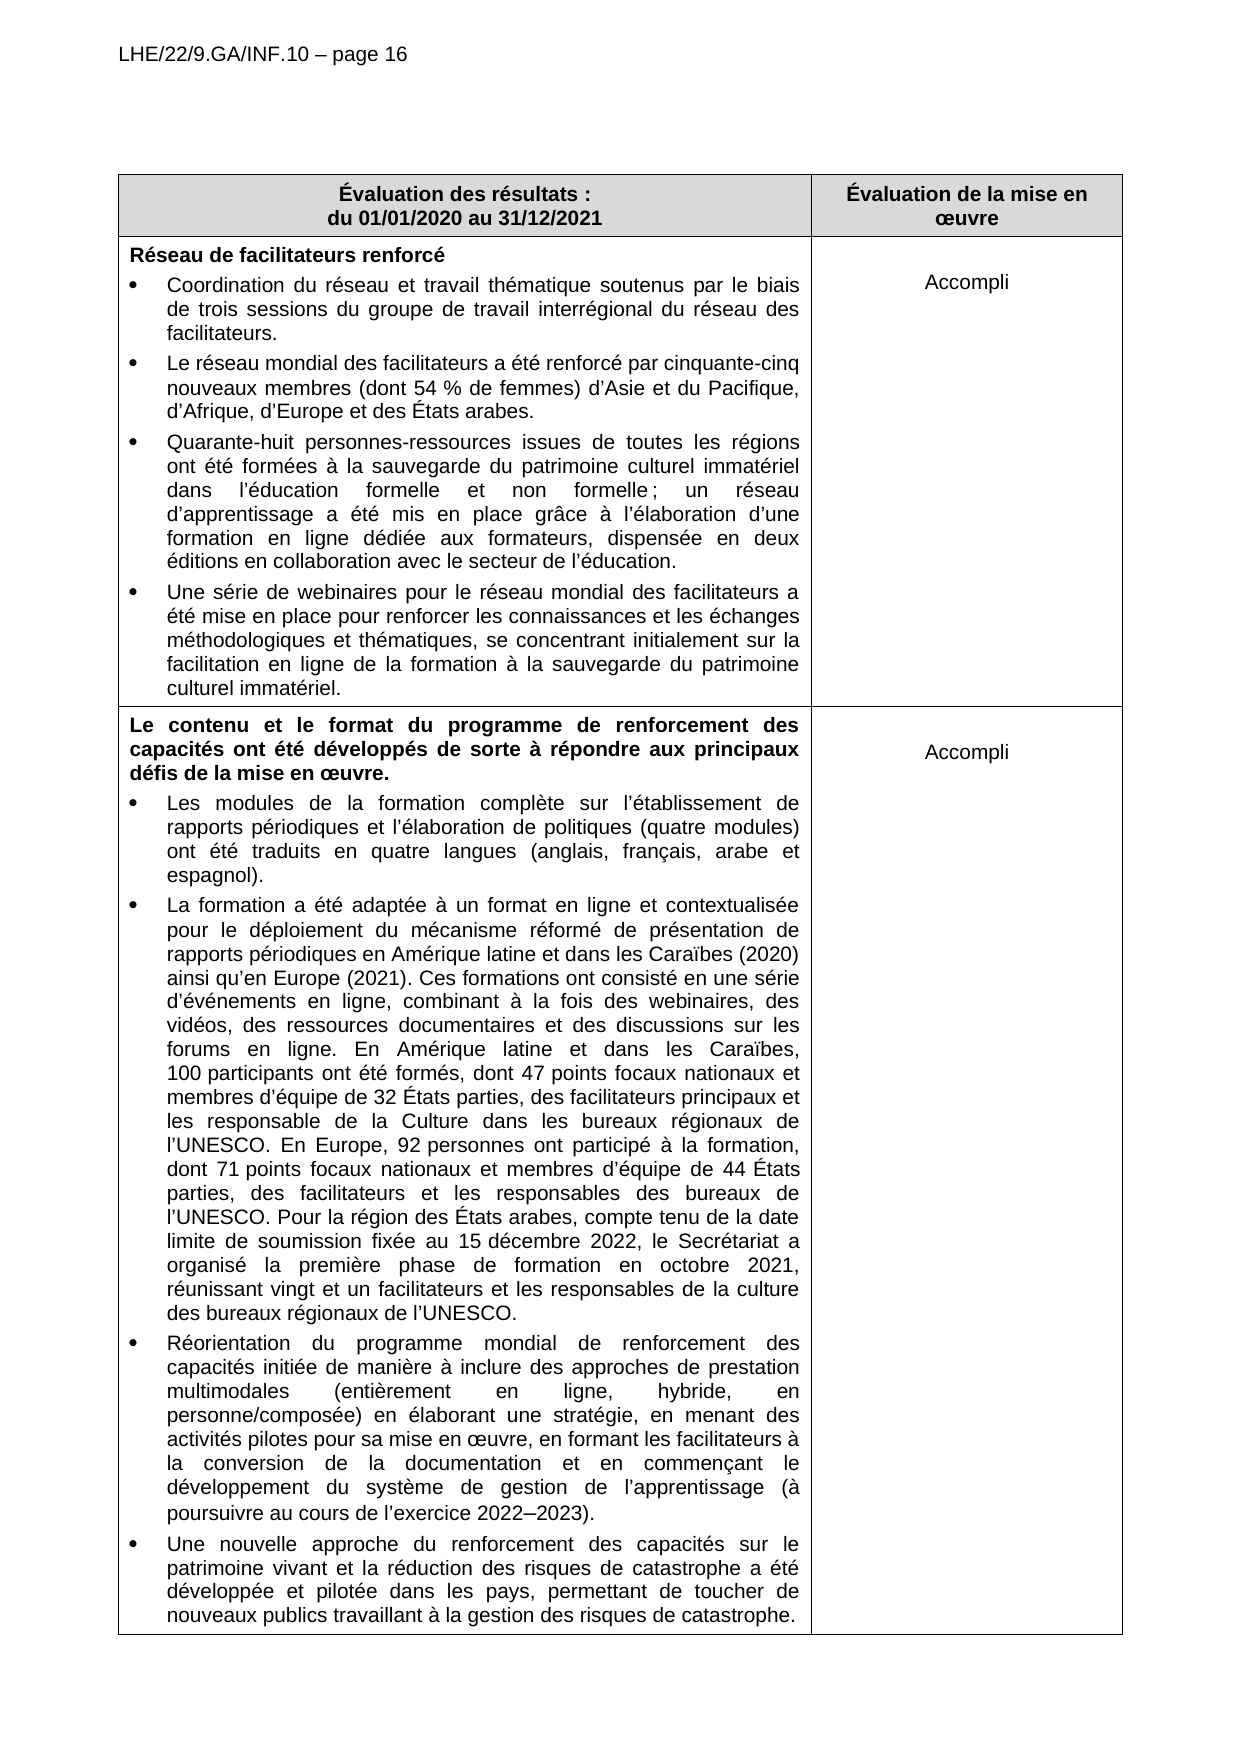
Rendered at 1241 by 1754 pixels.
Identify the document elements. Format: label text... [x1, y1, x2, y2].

table_header Évaluation de la mise en œuvre [812, 175, 1122, 236]
table_cell Accompli [812, 707, 1122, 1633]
table_header Évaluation des résultats : du 01/01/2020 au 31/12/2021 [119, 175, 811, 236]
table_cell Réseau de facilitateurs renforcé Coordination du réseau et travail thématique soutenus par le biais de trois sessions du groupe de travail interrégional du réseau des facilitateurs. Le réseau mondial des facilitateurs a été renforcé par cinquante-cinq nouveaux membres (dont 54 % de femmes) d’Asie et du Pacifique, d’Afrique, d’Europe et des États arabes. Quarante-huit personnes-ressources issues de toutes les régions ont été formées à la sauvegarde du patrimoine culturel immatériel dans l’éducation formelle et non formelle ; un réseau d’apprentissage a été mis en place grâce à l’élaboration d’une formation en ligne dédiée aux formateurs, dispensée en deux éditions en collaboration avec le secteur de l’éducation. Une série de webinaires pour le réseau mondial des facilitateurs a été mise en place pour renforcer les connaissances et les échanges méthodologiques et thématiques, se concentrant initialement sur la facilitation en ligne de la formation à la sauvegarde du patrimoine culturel immatériel. [119, 237, 811, 706]
table_cell Accompli [812, 237, 1122, 706]
